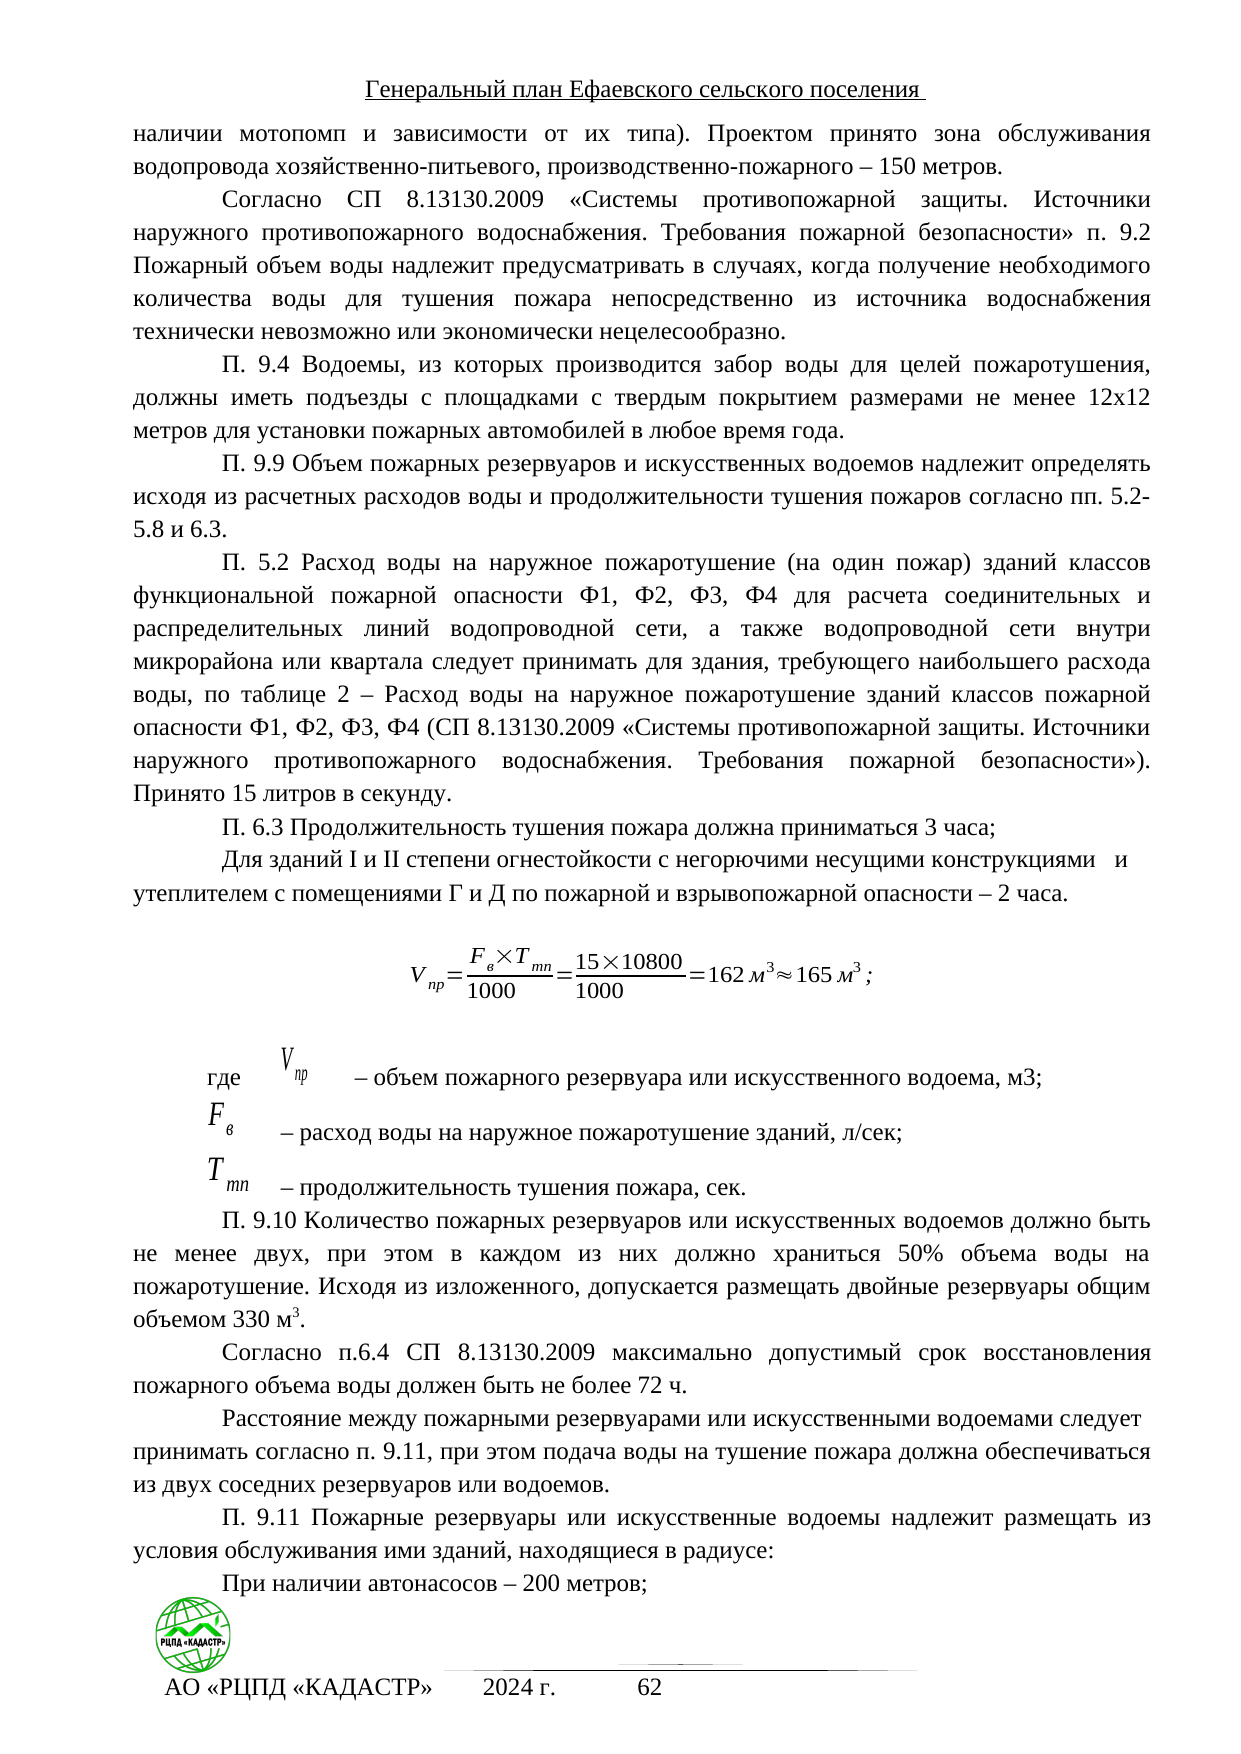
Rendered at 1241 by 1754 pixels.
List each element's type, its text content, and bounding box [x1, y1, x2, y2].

text П. 9.9 Объем пожарных резервуаров и искусственных водоемов надлежит определять исходя из расчетных расходов воды и продолжительности тушения пожаров согласно пп. 5.2-5.8 и 6.3. [133, 448, 1152, 543]
text где – объем пожарного резервуара или искусственного водоема, м3; [133, 1040, 1152, 1091]
text П. 5.2 Расход воды на наружное пожаротушение (на один пожар) зданий классов функциональной пожарной опасности Ф1, Ф2, Ф3, Ф4 для расчета соединительных и распределительных линий водопроводной сети, а также водопроводной сети внутри микрорайона или квартала следует принимать для здания, требующего наибольшего расхода воды, по таблице 2 – Расход воды на наружное пожаротушение зданий классов пожарной опасности Ф1, Ф2, Ф3, Ф4 (СП 8.13130.2009 «Системы противопожарной защиты. Источники наружного противопожарного водоснабжения. Требования пожарной безопасности»). Принято 15 литров в секунду. [133, 547, 1152, 807]
text Для зданий I и II степени огнестойкости с негорючими несущими конструкциями и [133, 844, 1152, 873]
picture [155, 1597, 231, 1673]
text – продолжительность тушения пожара, сек. [133, 1150, 1152, 1201]
text Согласно п.6.4 СП 8.13130.2009 максимально допустимый срок восстановления пожарного объема воды должен быть не более 72 ч. [133, 1337, 1152, 1399]
text П. 9.10 Количество пожарных резервуаров или искусственных водоемов должно быть не менее двух, при этом в каждом из них должно храниться 50% объема воды на пожаротушение. Исходя из изложенного, допускается размещать двойные резервуары общим объемом 330 м3. [133, 1205, 1152, 1333]
text – расход воды на наружное пожаротушение зданий, л/сек; [133, 1095, 1152, 1146]
text При наличии автонасосов – 200 метров; [133, 1568, 1152, 1597]
text Расстояние между пожарными резервуарами или искусственными водоемами следует [133, 1403, 1152, 1432]
text П. 6.3 Продолжительность тушения пожара должна приниматься 3 часа; [133, 812, 1152, 840]
text принимать согласно п. 9.11, при этом подача воды на тушение пожара должна обеспечиваться из двух соседних резервуаров или водоемов. [133, 1436, 1152, 1498]
text утеплителем с помещениями Г и Д по пожарной и взрывопожарной опасности – 2 часа. [133, 878, 1152, 906]
text П. 9.11 Пожарные резервуары или искусственные водоемы надлежит размещать из условия обслуживания ими зданий, находящиеся в радиусе: [133, 1502, 1152, 1564]
text Согласно СП 8.13130.2009 «Системы противопожарной защиты. Источники наружного противопожарного водоснабжения. Требования пожарной безопасности» п. 9.2 Пожарный объем воды надлежит предусматривать в случаях, когда получение необходимого количества воды для тушения пожара непосредственно из источника водоснабжения технически невозможно или экономически нецелесообразно. [133, 184, 1152, 345]
text П. 9.4 Водоемы, из которых производится забор воды для целей пожаротушения, должны иметь подъезды с площадками с твердым покрытием размерами не менее 12x12 метров для установки пожарных автомобилей в любое время года. [133, 349, 1152, 444]
